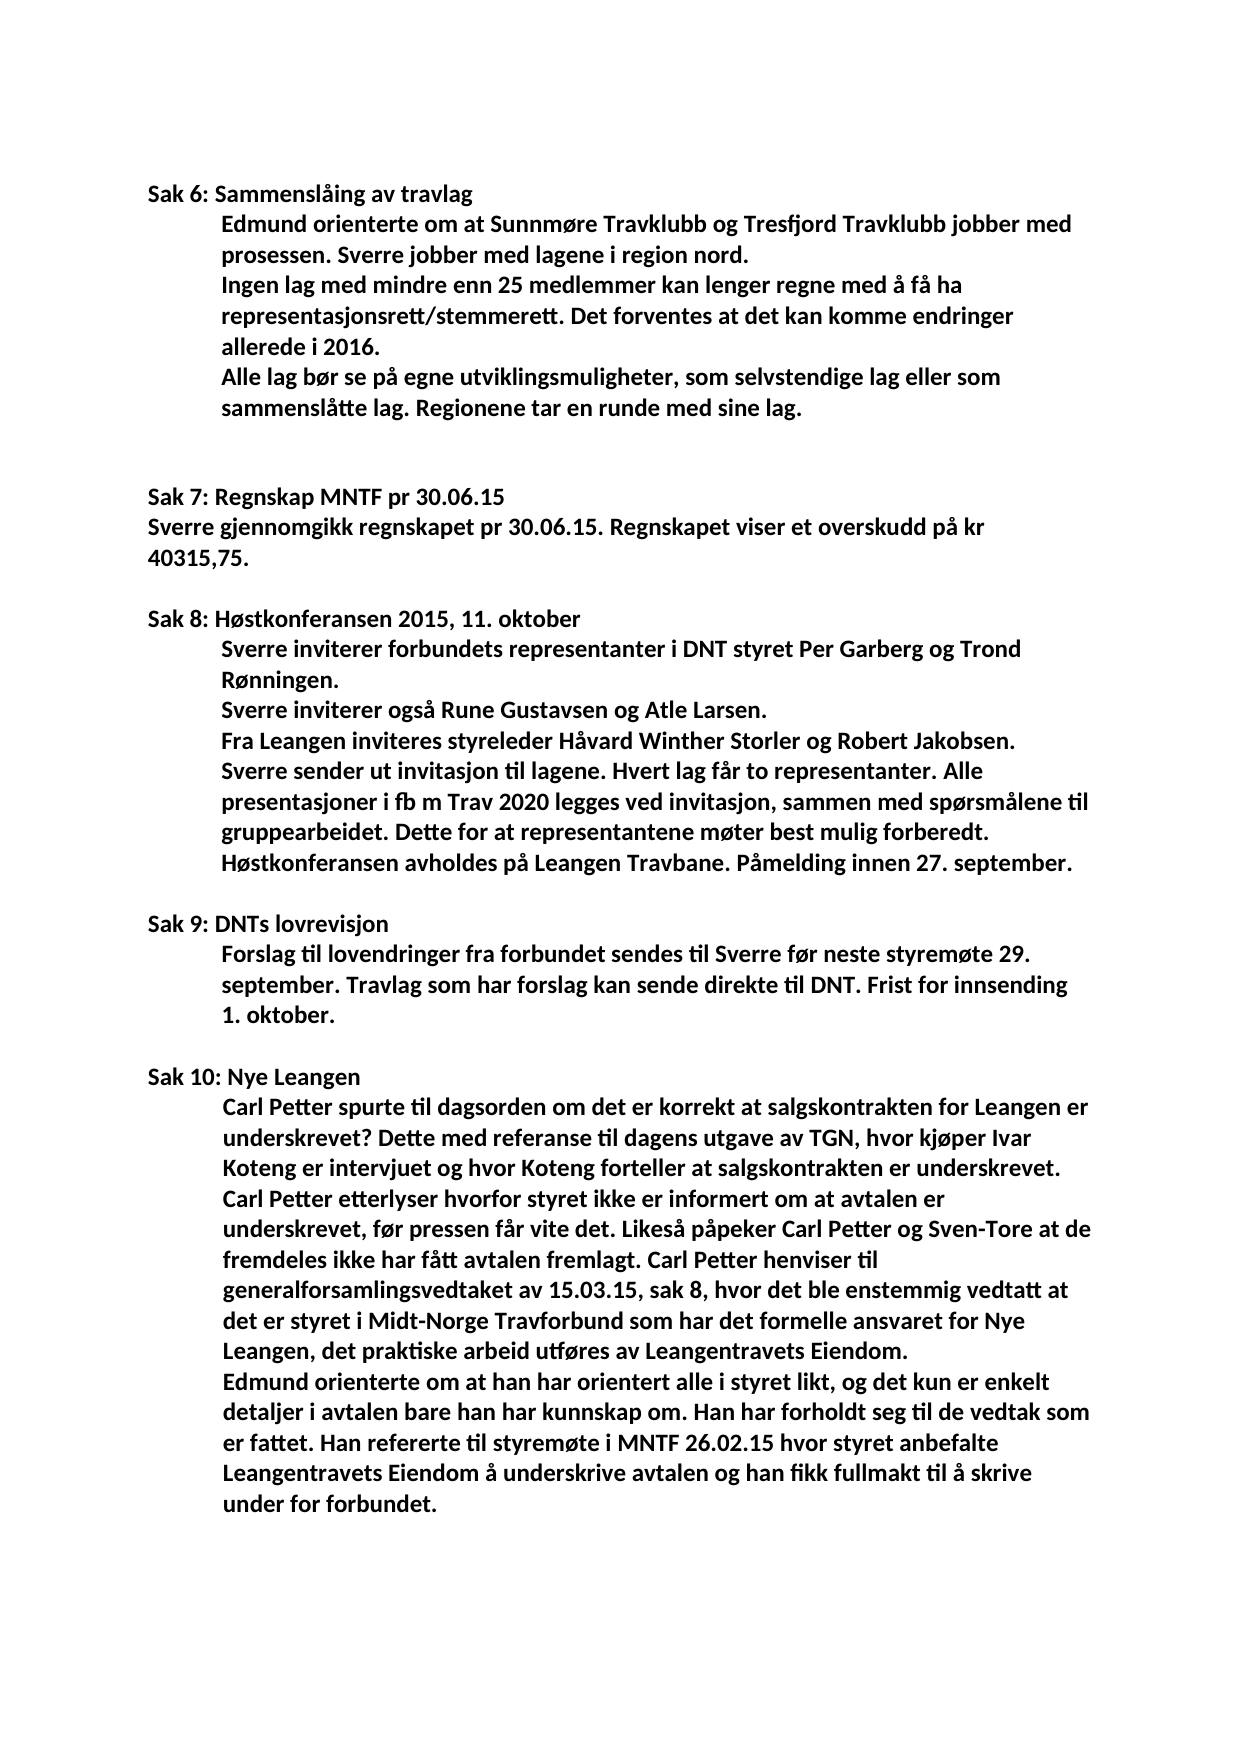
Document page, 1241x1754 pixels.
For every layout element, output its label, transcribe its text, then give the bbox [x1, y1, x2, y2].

text Sverre gjennomgikk regnskapet pr 30.06.15. Regnskapet viser et overskudd på kr 40315,75. [148, 511, 1093, 572]
text Sak 9: DNTs lovrevisjon [148, 908, 1093, 939]
text Sak 10: Nye Leangen [148, 1061, 1093, 1091]
text Fra Leangen inviteres styreleder Håvard Winther Storler og Robert Jakobsen. [221, 725, 1093, 756]
text Sverre inviterer forbundets representanter i DNT styret Per Garberg og Trond Rønningen. [221, 633, 1093, 694]
text Ingen lag med mindre enn 25 medlemmer kan lenger regne med å få ha representasjonsrett/stemmerett. Det forventes at det kan komme endringer allerede i 2016. [221, 270, 1093, 361]
text Forslag til lovendringer fra forbundet sendes til Sverre før neste styremøte 29. september. Travlag som har forslag kan sende direkte til DNT. Frist for innsending 1. oktober. [221, 939, 1093, 1030]
text Edmund orienterte om at han har orientert alle i styret likt, og det kun er enkelt detaljer i avtalen bare han har kunnskap om. Han har forholdt seg til de vedtak som er fattet. Han refererte til styremøte i MNTF 26.02.15 hvor styret anbefalte Leangentravets Eiendom å underskrive avtalen og han fikk fullmakt til å skrive under for forbundet. [223, 1366, 1093, 1518]
text Carl Petter spurte til dagsorden om det er korrekt at salgskontrakten for Leangen er underskrevet? Dette med referanse til dagens utgave av TGN, hvor kjøper Ivar Koteng er intervjuet og hvor Koteng forteller at salgskontrakten er underskrevet. Carl Petter etterlyser hvorfor styret ikke er informert om at avtalen er underskrevet, før pressen får vite det. Likeså påpeker Carl Petter og Sven-Tore at de fremdeles ikke har fått avtalen fremlagt. Carl Petter henviser til generalforsamlingsvedtaket av 15.03.15, sak 8, hvor det ble enstemmig vedtatt at det er styret i Midt-Norge Travforbund som har det formelle ansvaret for Nye Leangen, det praktiske arbeid utføres av Leangentravets Eiendom. [223, 1091, 1093, 1366]
text Sak 6: Sammenslåing av travlag [148, 178, 1093, 209]
text Sverre inviterer også Rune Gustavsen og Atle Larsen. [221, 694, 1093, 725]
text Sverre sender ut invitasjon til lagene. Hvert lag får to representanter. Alle presentasjoner i fb m Trav 2020 legges ved invitasjon, sammen med spørsmålene til gruppearbeidet. Dette for at representantene møter best mulig forberedt. Høstkonferansen avholdes på Leangen Travbane. Påmelding innen 27. september. [221, 756, 1093, 878]
text Alle lag bør se på egne utviklingsmuligheter, som selvstendige lag eller som sammenslåtte lag. Regionene tar en runde med sine lag. [221, 361, 1093, 422]
text Sak 8: Høstkonferansen 2015, 11. oktober [148, 603, 1093, 633]
text Sak 7: Regnskap MNTF pr 30.06.15 [148, 481, 1093, 511]
text Edmund orienterte om at Sunnmøre Travklubb og Tresfjord Travklubb jobber med prosessen. Sverre jobber med lagene i region nord. [221, 209, 1093, 270]
